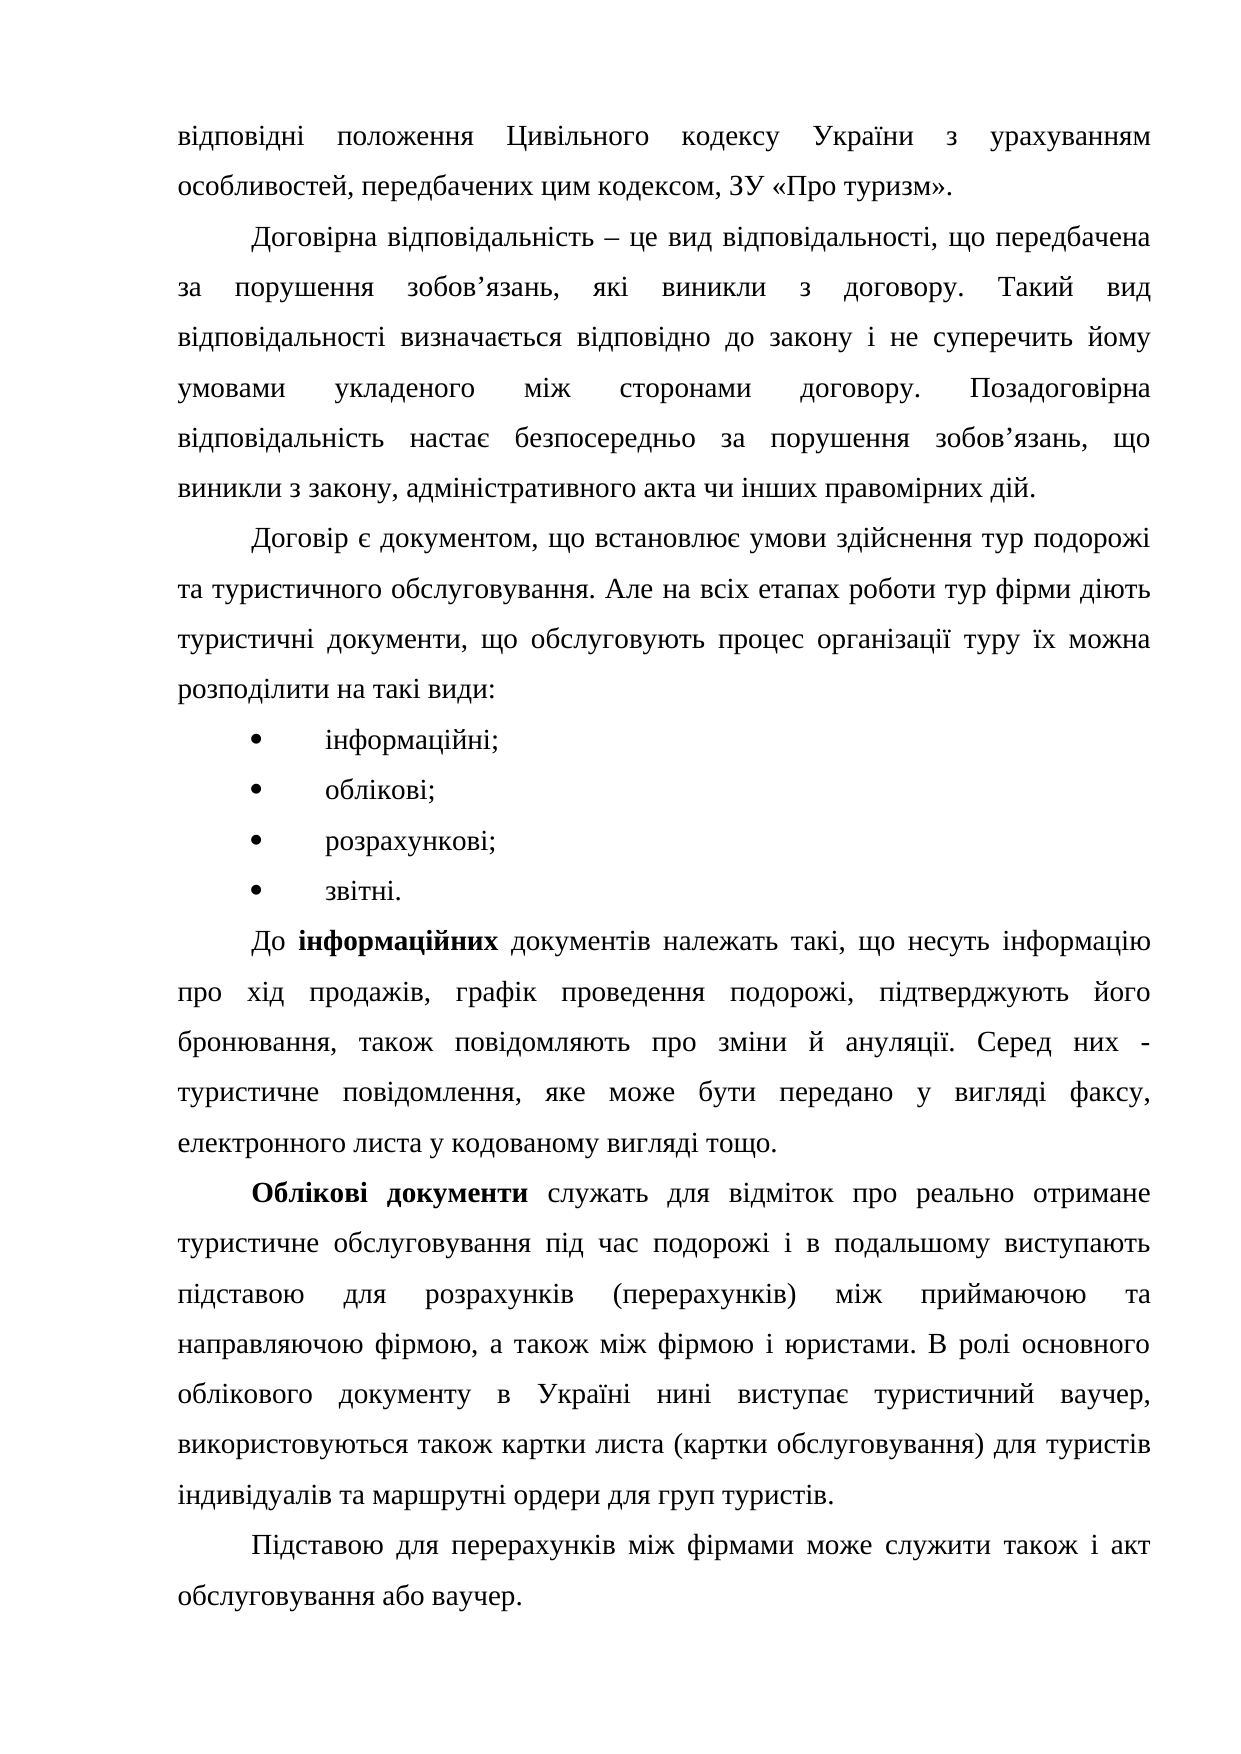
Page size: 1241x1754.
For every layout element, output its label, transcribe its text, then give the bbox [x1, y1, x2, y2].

list розрахункові; [177, 823, 1152, 856]
list інформаційні; [177, 722, 1152, 756]
list облікові; [177, 772, 1152, 806]
text Облікові документи служать для відміток про реально отримане туристичне обслуговування під час подорожі і в подальшому виступають підставою для розрахунків (перерахунків) між приймаючою та направляючою фірмою, а також між фірмою і юристами. В ролі основного облікового документу в Україні нині виступає туристичний ваучер, використовуються також картки листа (картки обслуговування) для туристів індивідуалів та маршрутні ордери для груп туристів. [177, 1175, 1152, 1511]
text Підставою для перерахунків між фірмами може служити також і акт обслуговування або ваучер. [177, 1527, 1152, 1611]
text Договір є документом, що встановлює умови здійснення тур подорожі та туристичного обслуговування. Але на всіх етапах роботи тур фірми діють туристичні документи, що обслуговують процес організації туру їх можна розподілити на такі види: [177, 521, 1152, 705]
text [177, 118, 1152, 202]
text Договірна відповідальність – це вид відповідальності, що передбачена за порушення зобов’язань, які виникли з договору. Такий вид відповідальності визначається відповідно до закону і не суперечить йому умовами укладеного між сторонами договору. Позадоговірна відповідальність настає безпосередньо за порушення зобов’язань, що виникли з закону, адміністративного акта чи інших правомірних дій. [177, 219, 1152, 504]
text До інформаційних документів належать такі, що несуть інформацію про хід продажів, графік проведення подорожі, підтверджують його бронювання, також повідомляють про зміни й ануляції. Серед них - туристичне повідомлення, яке може бути передано у вигляді факсу, електронного листа у кодованому вигляді тощо. [177, 923, 1152, 1158]
list звітні. [177, 873, 1152, 907]
